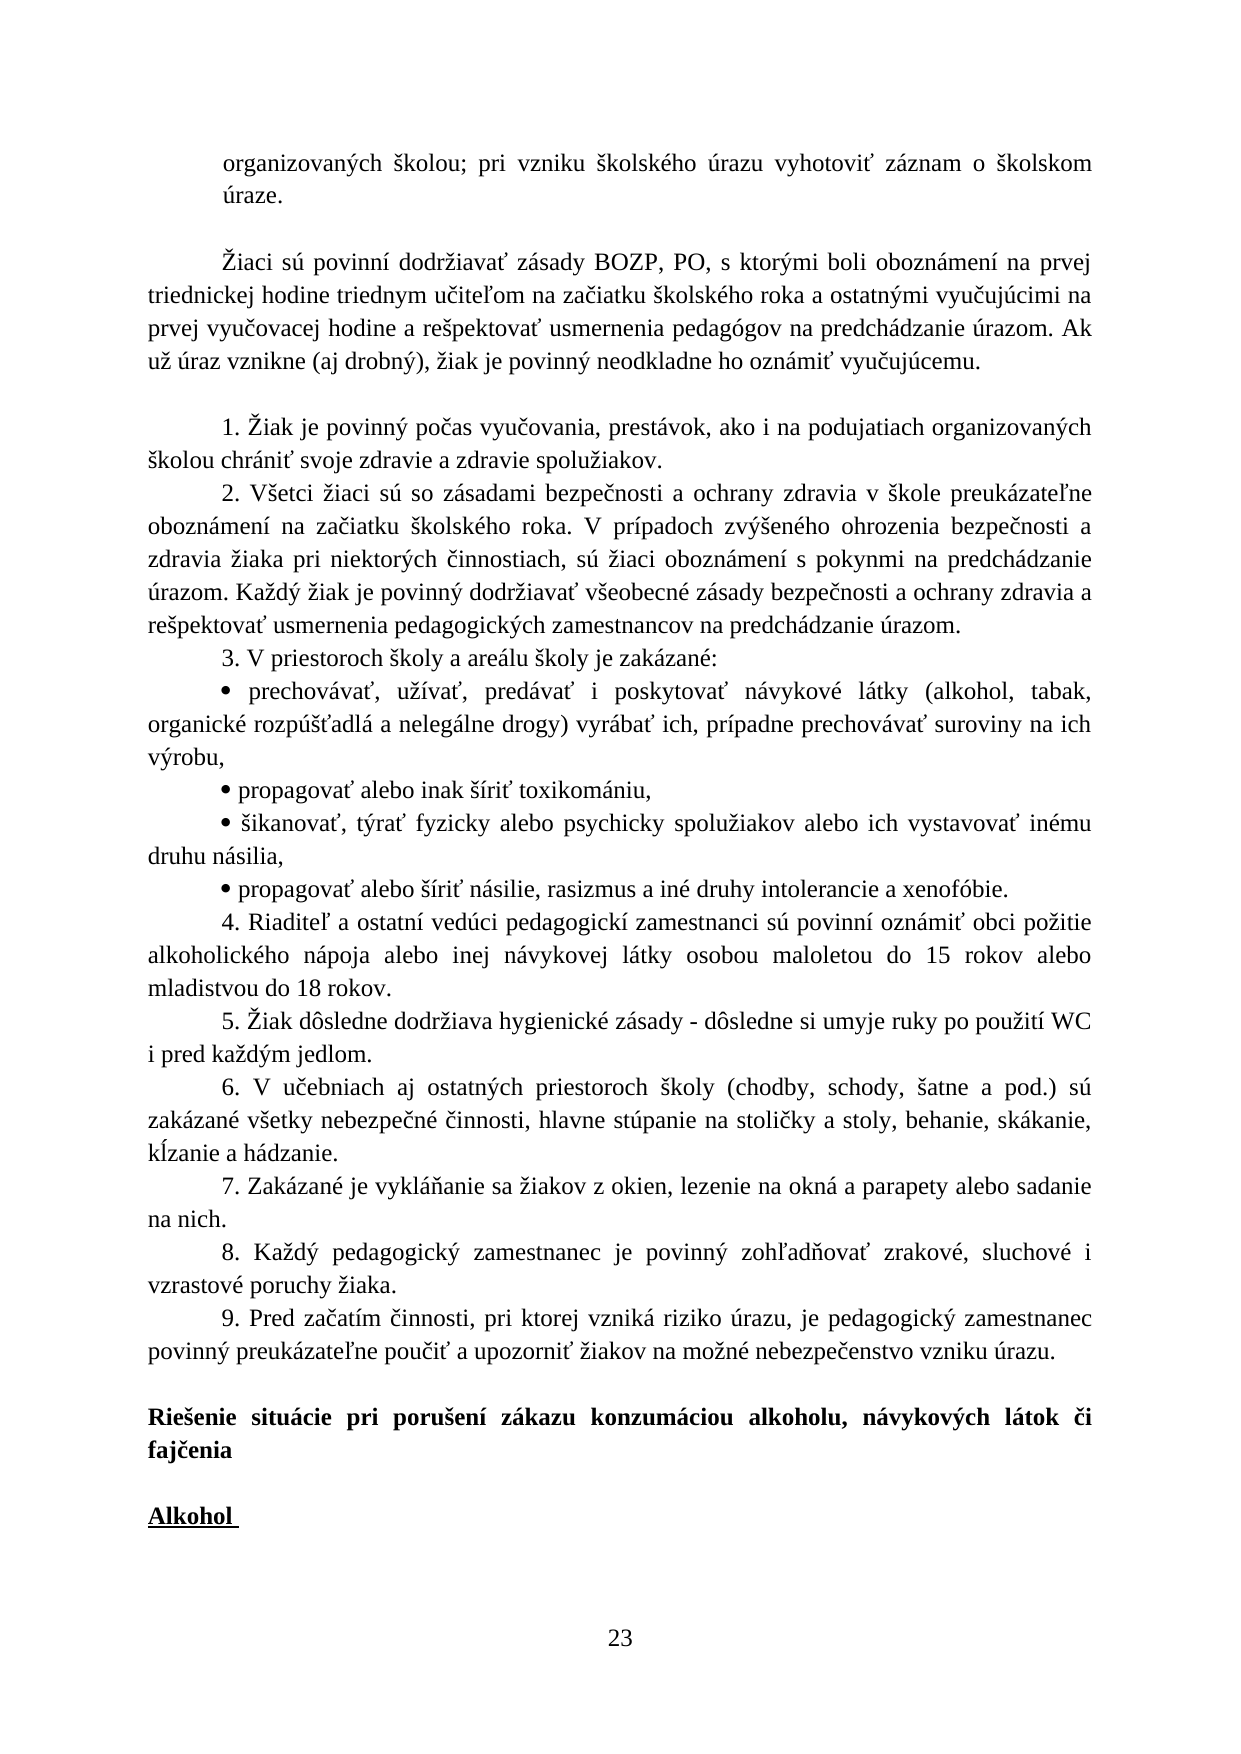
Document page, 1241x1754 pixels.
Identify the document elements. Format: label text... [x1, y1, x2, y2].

text propagovať alebo šíriť násilie, rasizmus a iné druhy intolerancie a xenofóbie. [148, 874, 1093, 903]
text 2. Všetci žiaci sú so zásadami bezpečnosti a ochrany zdravia v škole preukázateľne oboznámení na začiatku školského roka. V prípadoch zvýšeného ohrozenia bezpečnosti a zdravia žiaka pri niektorých činnostiach, sú žiaci oboznámení s pokynmi na predchádzanie úrazom. Každý žiak je povinný dodržiavať všeobecné zásady bezpečnosti a ochrany zdravia a rešpektovať usmernenia pedagogických zamestnancov na predchádzanie úrazom. [148, 478, 1093, 639]
text 7. Zakázané je vykláňanie sa žiakov z okien, lezenie na okná a parapety alebo sadanie na nich. [148, 1171, 1093, 1233]
text 5. Žiak dôsledne dodržiava hygienické zásady - dôsledne si umyje ruky po použití WC i pred každým jedlom. [148, 1006, 1093, 1068]
text 3. V priestoroch školy a areálu školy je zakázané: [148, 643, 1093, 672]
text 1. Žiak je povinný počas vyučovania, prestávok, ako i na podujatiach organizovaných školou chrániť svoje zdravie a zdravie spolužiakov. [148, 412, 1093, 473]
text Riešenie situácie pri porušení zákazu konzumáciou alkoholu, návykových látok či fajčenia [148, 1402, 1093, 1464]
text 4. Riaditeľ a ostatní vedúci pedagogickí zamestnanci sú povinní oznámiť obci požitie alkoholického nápoja alebo inej návykovej látky osobou maloletou do 15 rokov alebo mladistvou do 18 rokov. [148, 907, 1093, 1002]
text Alkohol [148, 1501, 1093, 1530]
text Žiaci sú povinní dodržiavať zásady BOZP, PO, s ktorými boli oboznámení na prvej triednickej hodine triednym učiteľom na začiatku školského roka a ostatnými vyučujúcimi na prvej vyučovacej hodine a rešpektovať usmernenia pedagógov na predchádzanie úrazom. Ak už úraz vznikne (aj drobný), žiak je povinný neodkladne ho oznámiť vyučujúcemu. [148, 247, 1093, 374]
text propagovať alebo inak šíriť toxikomániu, [148, 775, 1093, 804]
text prechovávať, užívať, predávať i poskytovať návykové látky (alkohol, tabak, organické rozpúšťadlá a nelegálne drogy) vyrábať ich, prípadne prechovávať suroviny na ich výrobu, [148, 676, 1093, 771]
text 9. Pred začatím činnosti, pri ktorej vzniká riziko úrazu, je pedagogický zamestnanec povinný preukázateľne poučiť a upozorniť žiakov na možné nebezpečenstvo vzniku úrazu. [148, 1303, 1093, 1365]
text šikanovať, týrať fyzicky alebo psychicky spolužiakov alebo ich vystavovať inému druhu násilia, [148, 808, 1093, 870]
text 8. Každý pedagogický zamestnanec je povinný zohľadňovať zrakové, sluchové i vzrastové poruchy žiaka. [148, 1237, 1093, 1299]
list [185, 148, 1093, 209]
text 6. V učebniach aj ostatných priestoroch školy (chodby, schody, šatne a pod.) sú zakázané všetky nebezpečné činnosti, hlavne stúpanie na stoličky a stoly, behanie, skákanie, kĺzanie a hádzanie. [148, 1072, 1093, 1167]
